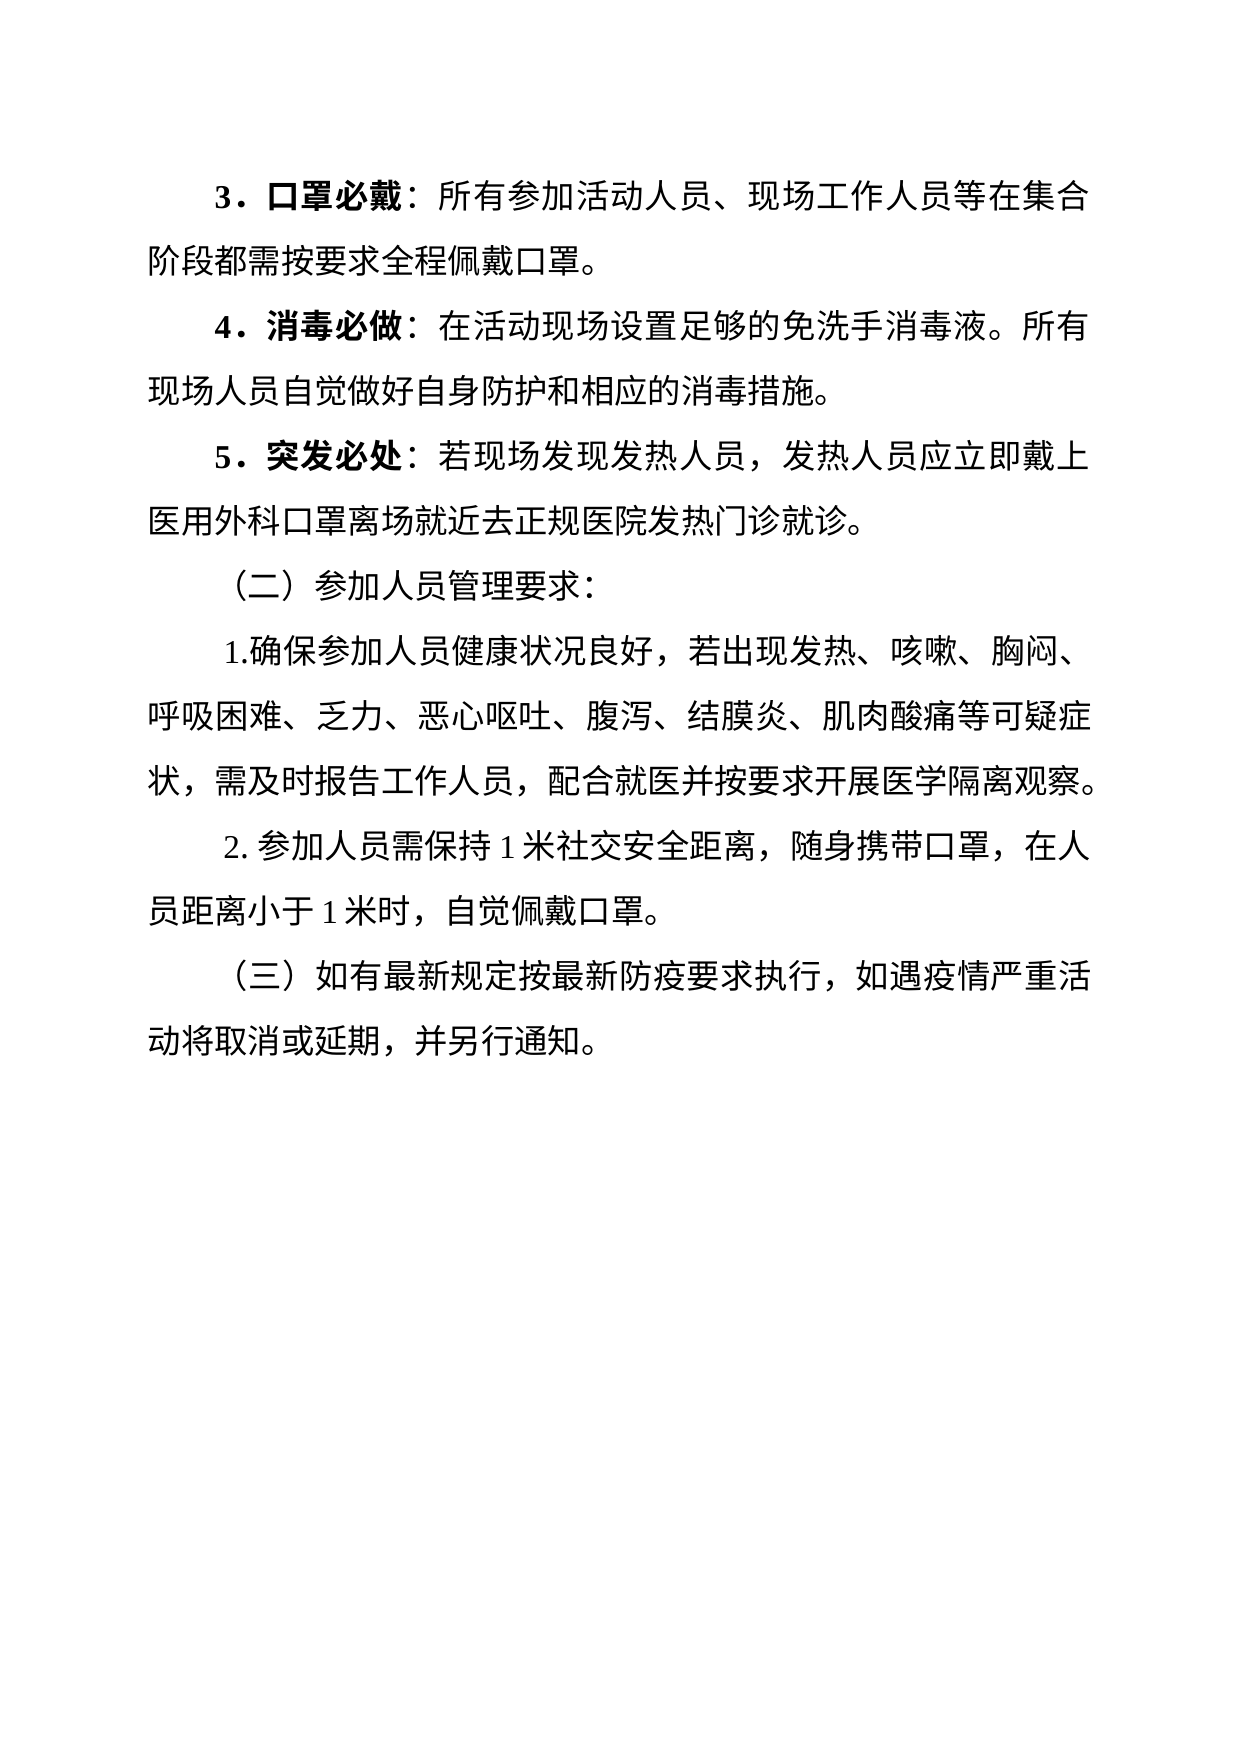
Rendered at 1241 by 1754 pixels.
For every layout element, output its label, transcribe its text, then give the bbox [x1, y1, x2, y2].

text 3．口罩必戴：所有参加活动人员、现场工作人员等在集合阶段都需按要求全程佩戴口罩。 [148, 162, 1093, 292]
text 1.确保参加人员健康状况良好，若出现发热、咳嗽、胸闷、呼吸困难、乏力、恶心呕吐、腹泻、结膜炎、肌肉酸痛等可疑症状，需及时报告工作人员，配合就医并按要求开展医学隔离观察。 [148, 617, 1093, 812]
text （三）如有最新规定按最新防疫要求执行，如遇疫情严重活动将取消或延期，并另行通知。 [148, 942, 1093, 1072]
text 2. 参加人员需保持1米社交安全距离，随身携带口罩，在人员距离小于1米时，自觉佩戴口罩。 [148, 812, 1093, 942]
text （二）参加人员管理要求： [148, 552, 1093, 617]
text 4．消毒必做：在活动现场设置足够的免洗手消毒液。所有现场人员自觉做好自身防护和相应的消毒措施。 [148, 292, 1093, 422]
text 5．突发必处：若现场发现发热人员，发热人员应立即戴上医用外科口罩离场就近去正规医院发热门诊就诊。 [148, 422, 1093, 552]
